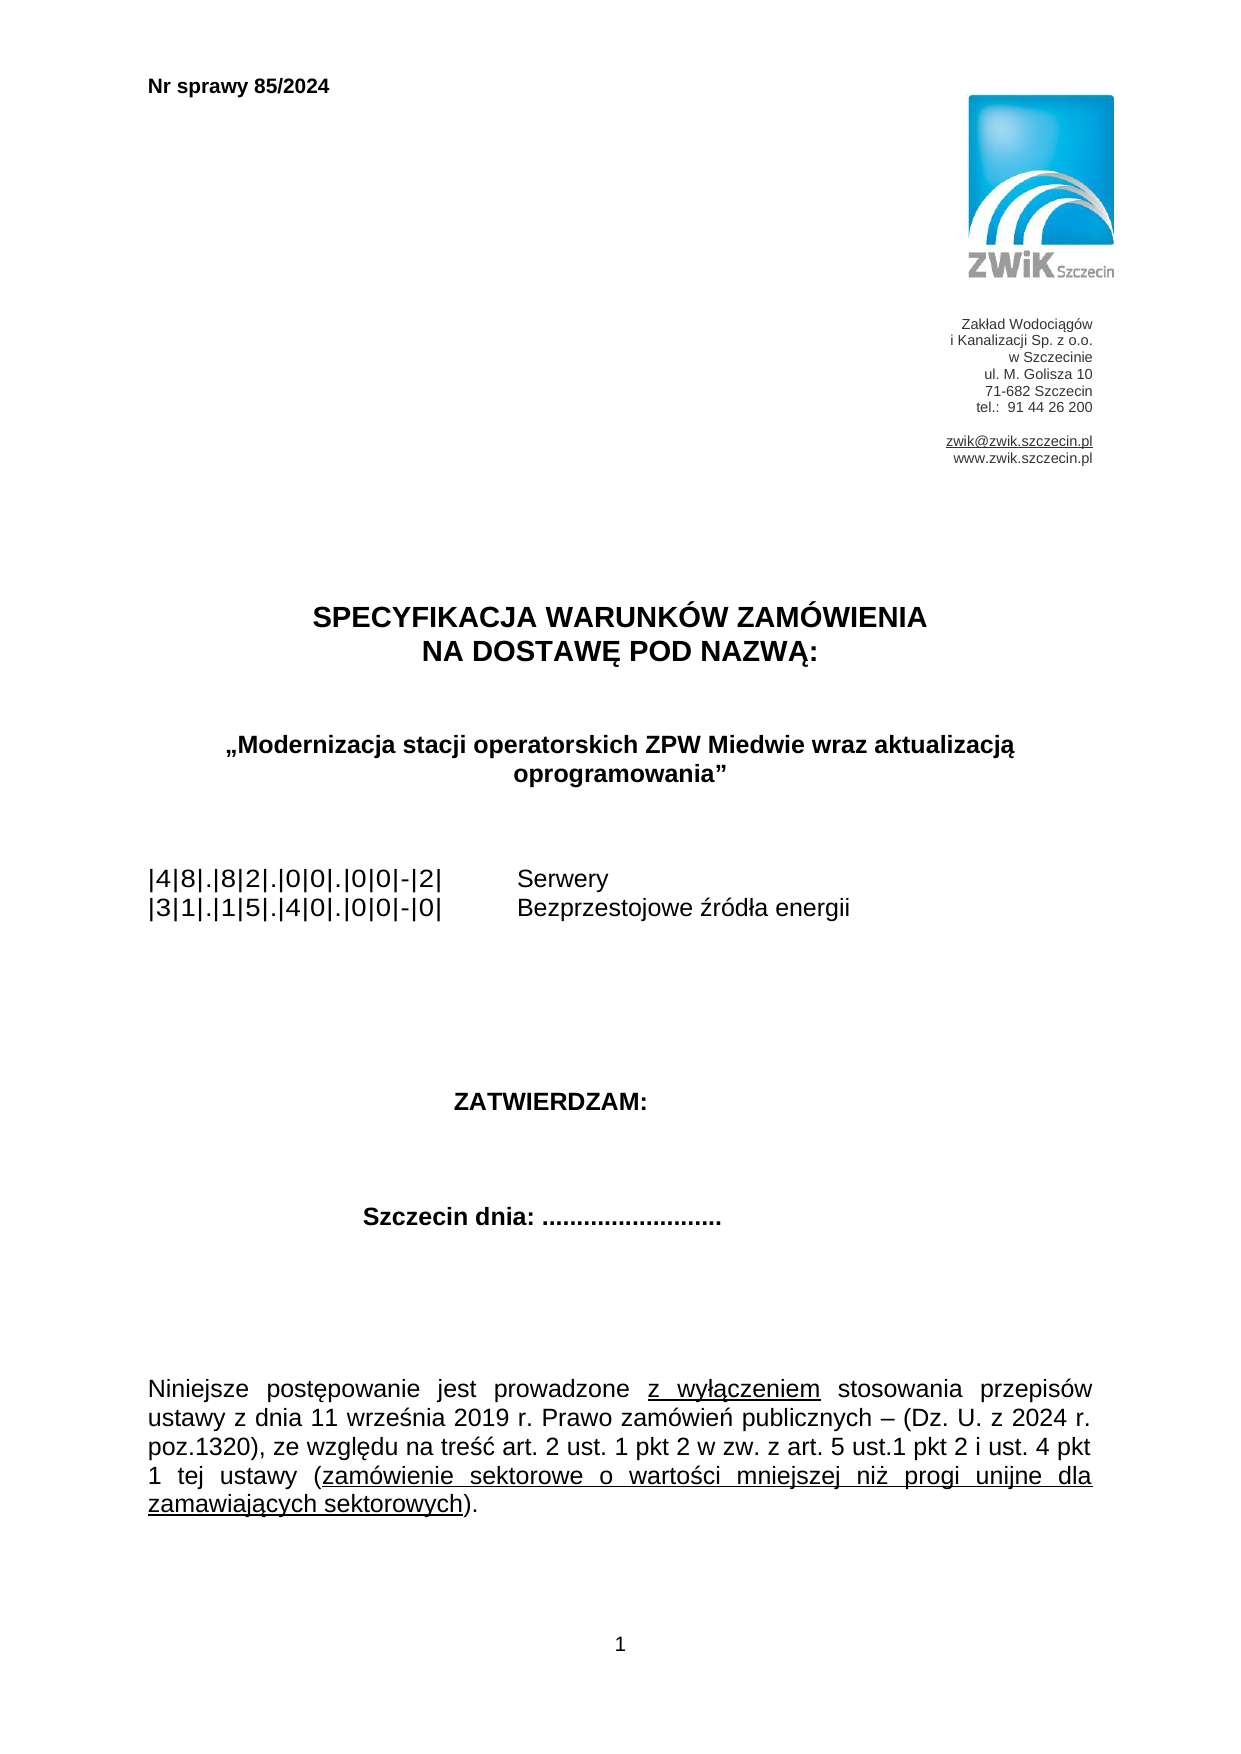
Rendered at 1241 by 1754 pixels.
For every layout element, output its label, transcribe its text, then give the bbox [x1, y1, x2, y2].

text |4|8|.|8|2|.|0|0|.|0|0|-|2| Serwery [148, 864, 1093, 893]
text |3|1|.|1|5|.|4|0|.|0|0|-|0| Bezprzestojowe źródła energii [148, 893, 1093, 922]
text zwik@zwik.szczecin.pl [148, 433, 1093, 449]
text ZATWIERDZAM: [148, 1087, 954, 1116]
text SPECYFIKACJA WARUNKÓW ZAMÓWIENIA [148, 600, 1093, 634]
text Niniejsze postępowanie jest prowadzone z wyłączeniem stosowania przepisów ustawy z dnia 11 września 2019 r. Prawo zamówień publicznych – (Dz. U. z 2024 r. poz.1320), ze względu na treść art. 2 ust. 1 pkt 2 w zw. z art. 5 ust.1 pkt 2 i ust. 4 pkt 1 tej ustawy (zamówienie sektorowe o wartości mniejszej niż progi unijne dla zamawiających sektorowych). [148, 1374, 1093, 1518]
text Szczecin dnia: .......................... [148, 1202, 1093, 1231]
picture [966, 94, 1115, 278]
text NA DOSTAWĘ POD NAZWĄ: [148, 634, 1093, 667]
text Zakład Wodociągów [148, 315, 1093, 332]
text w Szczecinie [148, 349, 1093, 366]
text i Kanalizacji Sp. z o.o. [148, 332, 1093, 349]
text „Modernizacja stacji operatorskich ZPW Miedwie wraz aktualizacją oprogramowania” [148, 730, 1093, 787]
text 71-682 Szczecin [148, 382, 1093, 399]
text tel.: 91 44 26 200 [148, 399, 1093, 416]
text ul. M. Golisza 10 [148, 366, 1093, 382]
text www.zwik.szczecin.pl [148, 449, 1093, 466]
